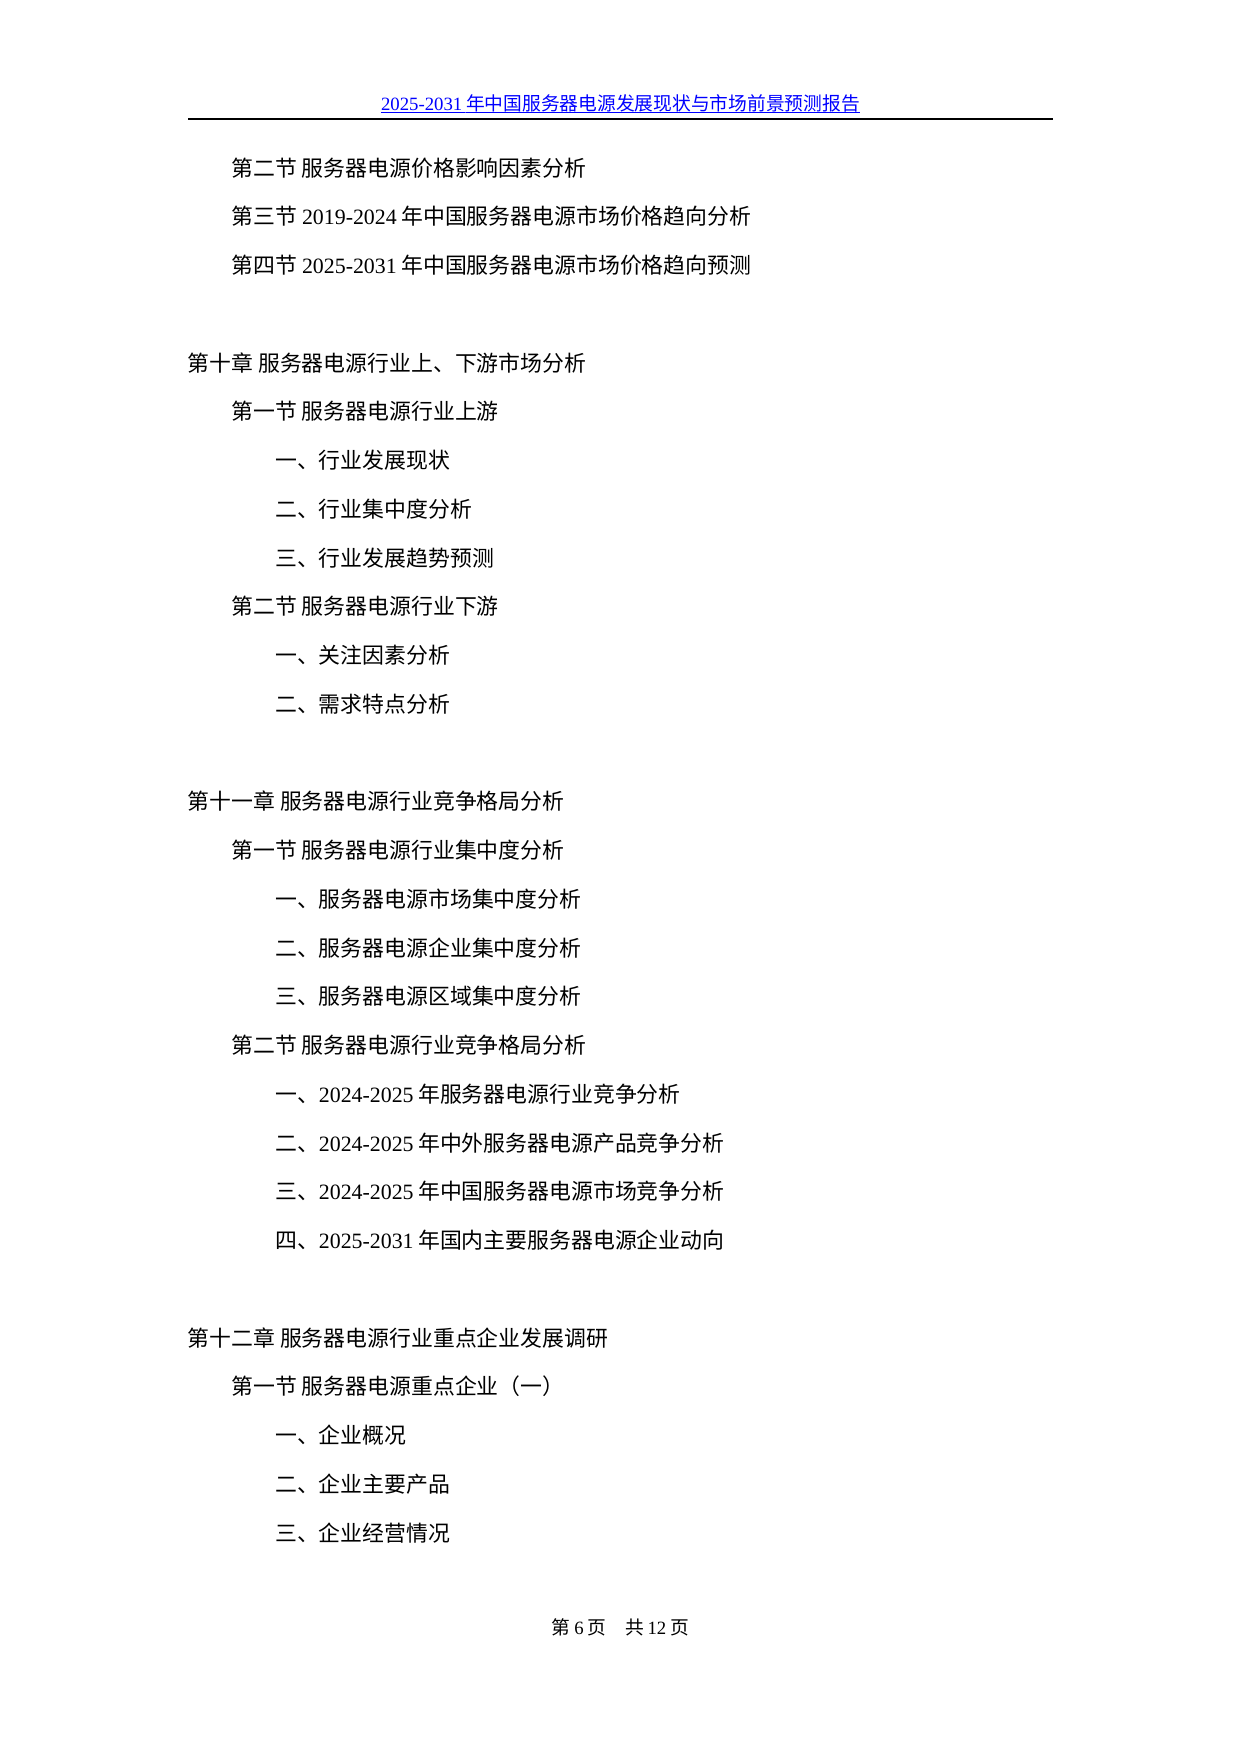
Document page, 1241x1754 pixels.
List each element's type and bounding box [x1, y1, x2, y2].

text [187, 150, 1053, 1548]
